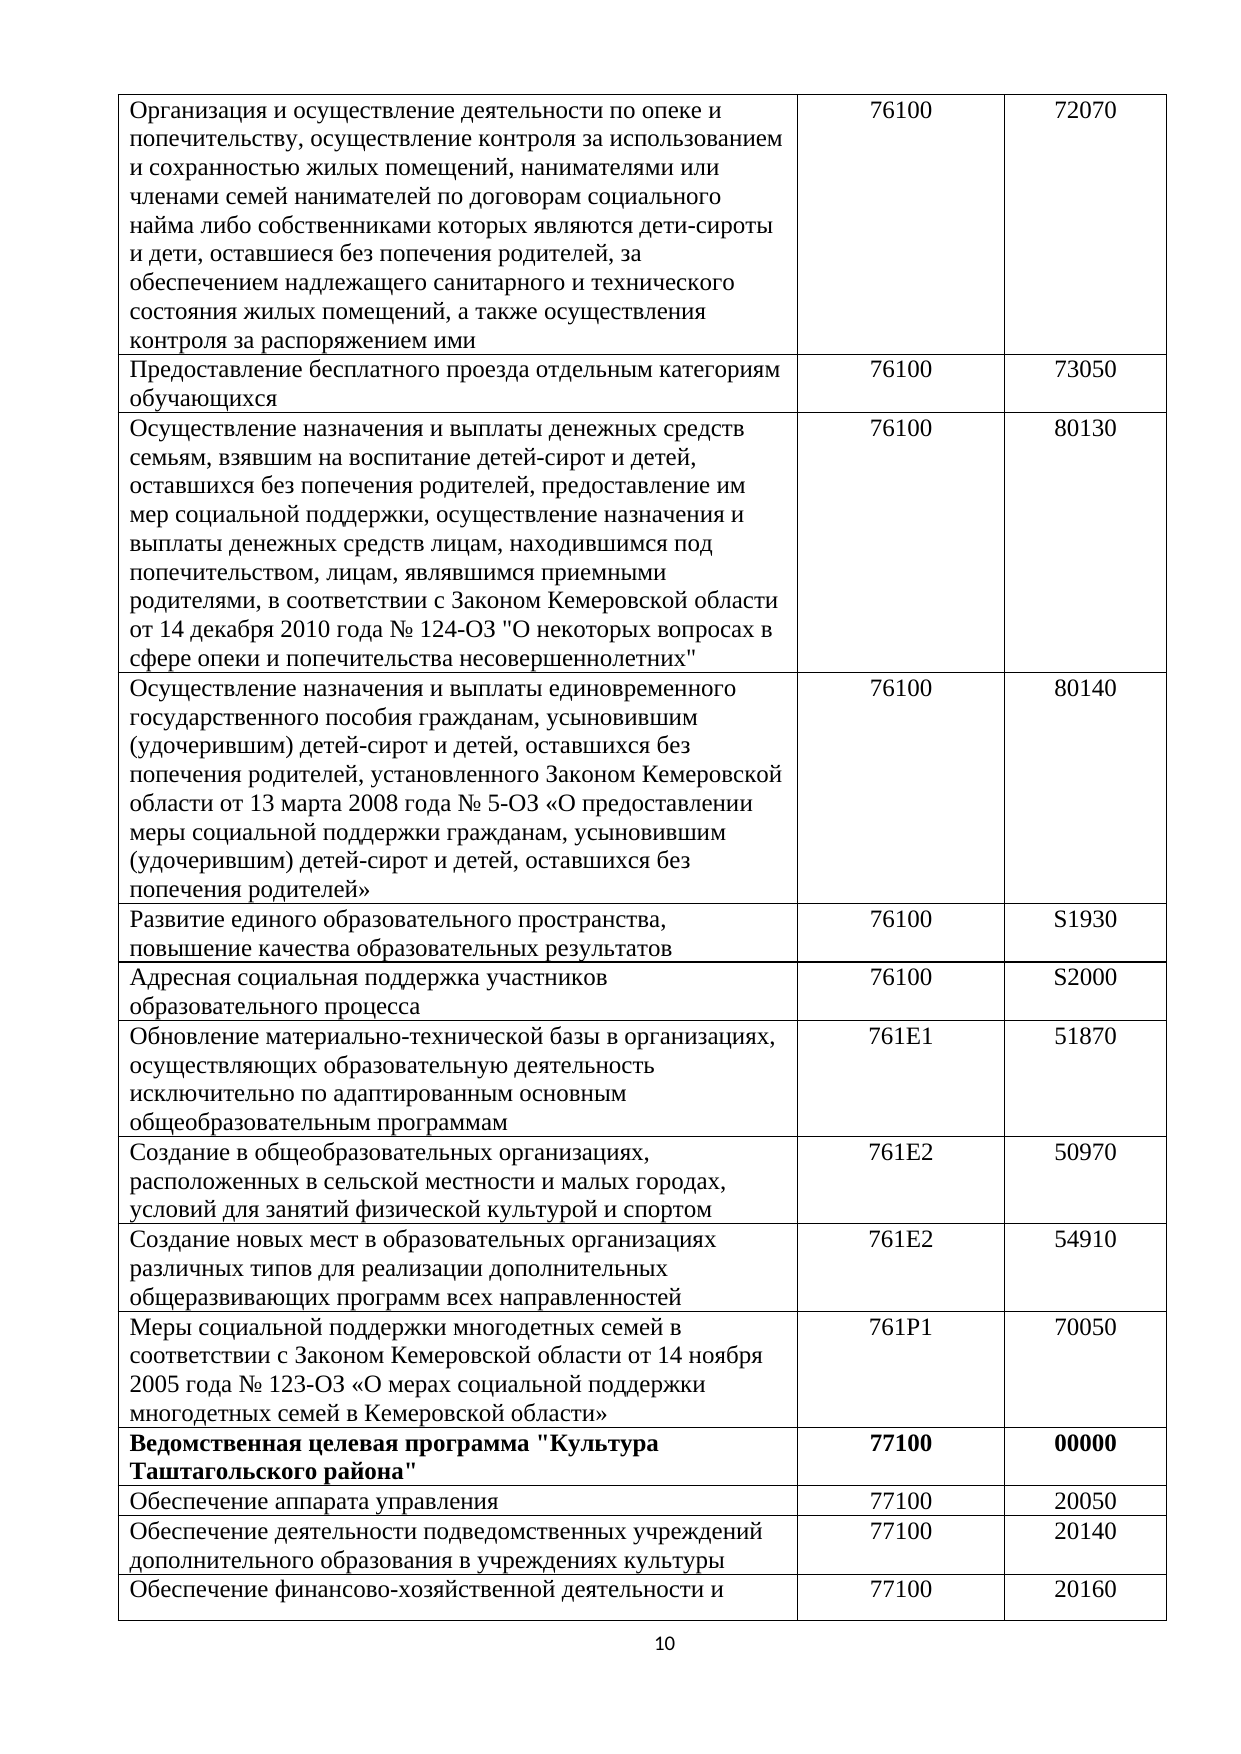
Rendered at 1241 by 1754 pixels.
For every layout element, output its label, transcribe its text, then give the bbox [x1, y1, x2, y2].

table_cell 20160 [1005, 1575, 1166, 1620]
table_cell 77100 [798, 1575, 1004, 1620]
table_cell 76100 [798, 355, 1004, 412]
table_cell 54910 [1005, 1224, 1166, 1311]
table_cell 76100 [798, 904, 1004, 961]
table_cell 76100 [798, 95, 1004, 353]
table_cell Организация и осуществление деятельности по опеке и попечительству, осуществление контроля за использованием и сохранностью жилых помещений, нанимателями или членами семей нанимателей по договорам социального найма либо собственниками которых являются дети-сироты и дети, оставшиеся без попечения родителей, за обеспечением надлежащего санитарного и технического состояния жилых помещений, а также осуществления контроля за распоряжением ими [119, 95, 797, 353]
table_cell Обновление материально-технической базы в организациях, осуществляющих образовательную деятельность исключительно по адаптированным основным общеобразовательным программам [119, 1021, 797, 1136]
table_cell 761E1 [798, 1021, 1004, 1136]
table_cell 51870 [1005, 1021, 1166, 1136]
table_cell 76100 [798, 413, 1004, 672]
table_cell Создание в общеобразовательных организациях, расположенных в сельской местности и малых городах, условий для занятий физической культурой и спортом [119, 1137, 797, 1223]
table_cell Развитие единого образовательного пространства, повышение качества образовательных результатов [119, 904, 797, 961]
table_cell 50970 [1005, 1137, 1166, 1223]
table_cell 77100 [798, 1516, 1004, 1573]
table_cell 761E2 [798, 1224, 1004, 1311]
table_cell 77100 [798, 1486, 1004, 1515]
table_cell Осуществление назначения и выплаты денежных средств семьям, взявшим на воспитание детей-сирот и детей, оставшихся без попечения родителей, предоставление им мер социальной поддержки, осуществление назначения и выплаты денежных средств лицам, находившимся под попечительством, лицам, являвшимся приемными родителями, в соответствии с Законом Кемеровской области от 14 декабря 2010 года № 124-ОЗ "О некоторых вопросах в сфере опеки и попечительства несовершеннолетних" [119, 413, 797, 672]
table_cell 70050 [1005, 1312, 1166, 1427]
table_cell 80140 [1005, 673, 1166, 903]
table_cell 73050 [1005, 355, 1166, 412]
table_cell Предоставление бесплатного проезда отдельным категориям обучающихся [119, 355, 797, 412]
table_cell 80130 [1005, 413, 1166, 672]
table_cell 00000 [1005, 1428, 1166, 1485]
table_cell 72070 [1005, 95, 1166, 353]
table_cell Меры социальной поддержки многодетных семей в соответствии с Законом Кемеровской области от 14 ноября 2005 года № 123-ОЗ «О мерах социальной поддержки многодетных семей в Кемеровской области» [119, 1312, 797, 1427]
table_cell 77100 [798, 1428, 1004, 1485]
table_cell 20050 [1005, 1486, 1166, 1515]
table_cell Ведомственная целевая программа "Культура Таштагольского района" [119, 1428, 797, 1485]
table_cell Создание новых мест в образовательных организациях различных типов для реализации дополнительных общеразвивающих программ всех направленностей [119, 1224, 797, 1311]
table_cell S1930 [1005, 904, 1166, 961]
table_cell 761E2 [798, 1137, 1004, 1223]
table_cell S2000 [1005, 963, 1166, 1020]
table_cell Обеспечение аппарата управления [119, 1486, 797, 1515]
table_cell Осуществление назначения и выплаты единовременного государственного пособия гражданам, усыновившим (удочерившим) детей-сирот и детей, оставшихся без попечения родителей, установленного Законом Кемеровской области от 13 марта 2008 года № 5-ОЗ «О предоставлении меры социальной поддержки гражданам, усыновившим (удочерившим) детей-сирот и детей, оставшихся без попечения родителей» [119, 673, 797, 903]
table_cell 761P1 [798, 1312, 1004, 1427]
table_cell 20140 [1005, 1516, 1166, 1573]
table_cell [119, 1575, 797, 1620]
table_cell 76100 [798, 963, 1004, 1020]
table_cell Адресная социальная поддержка участников образовательного процесса [119, 963, 797, 1020]
table_cell 76100 [798, 673, 1004, 903]
table_cell Обеспечение деятельности подведомственных учреждений дополнительного образования в учреждениях культуры [119, 1516, 797, 1573]
